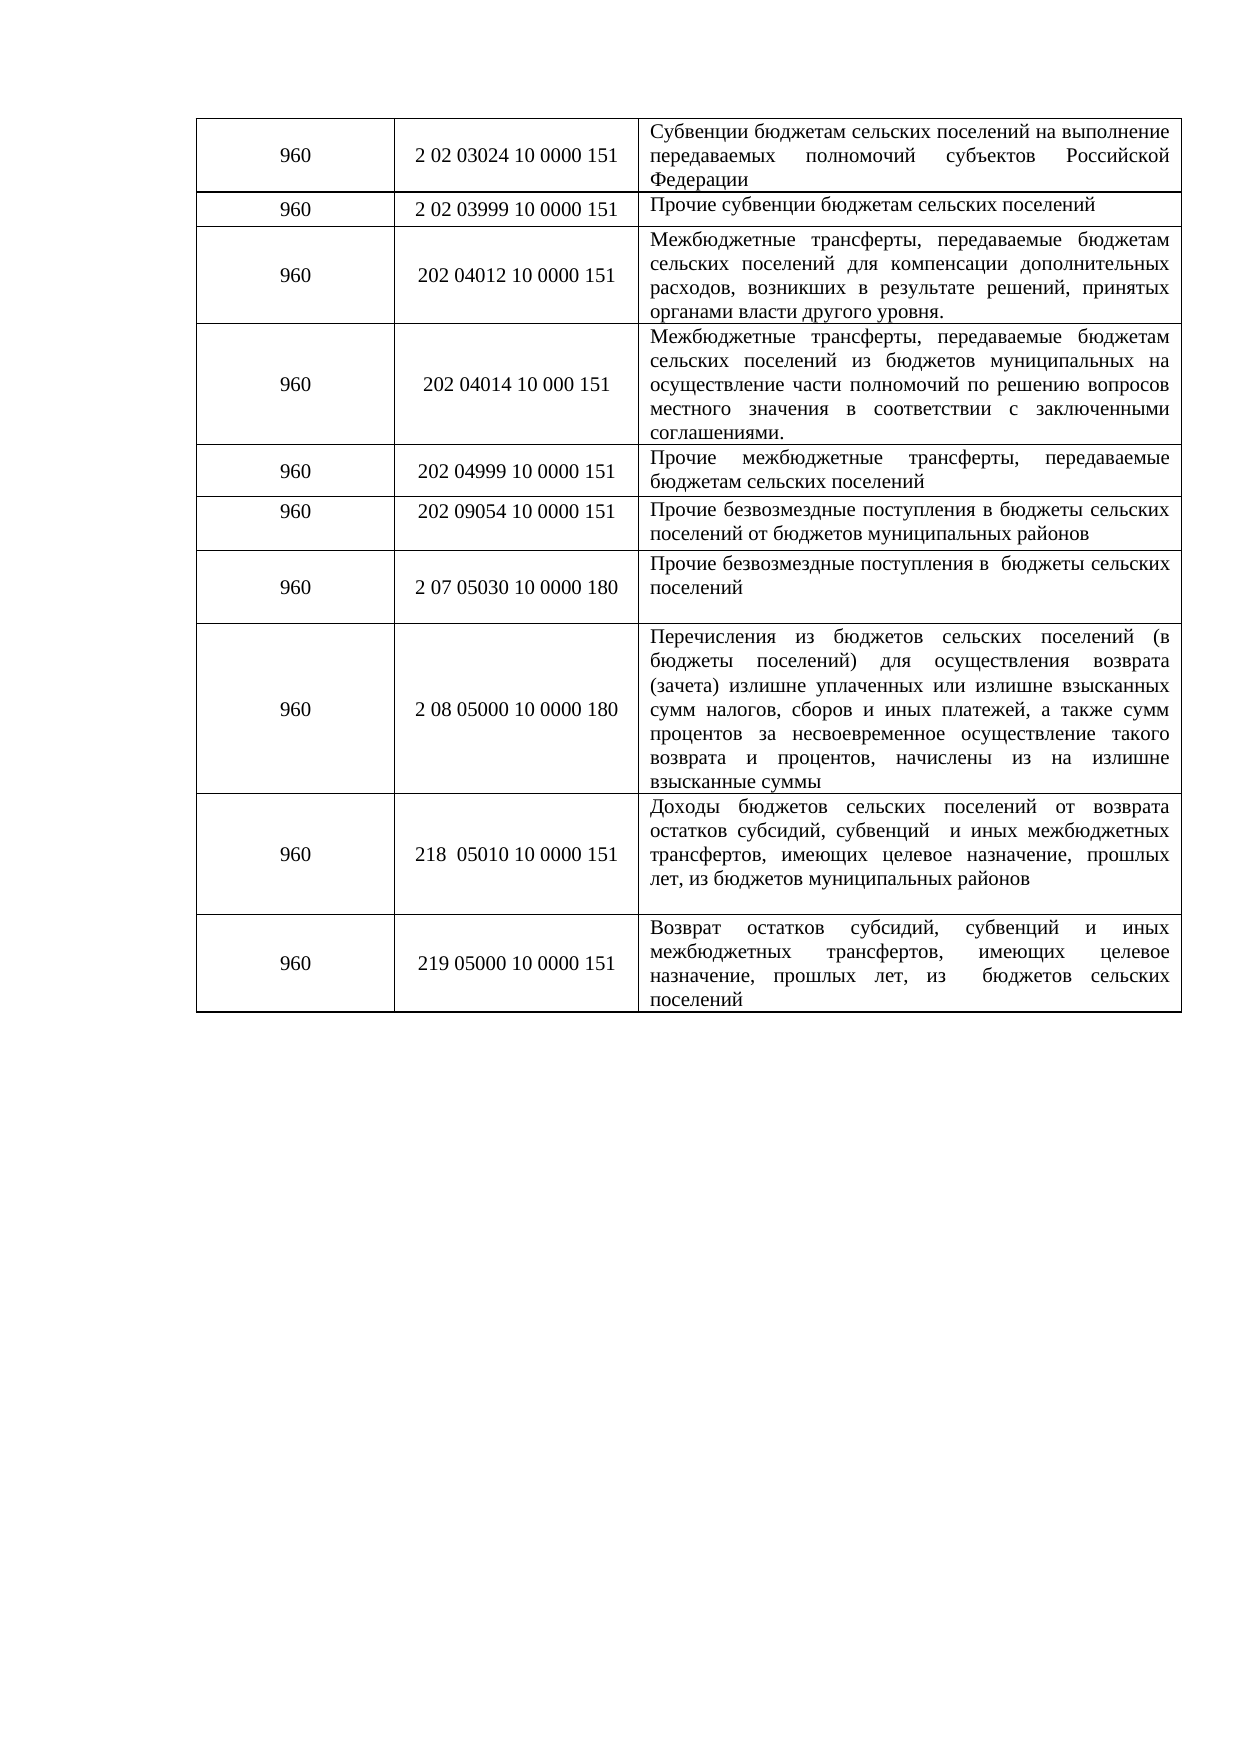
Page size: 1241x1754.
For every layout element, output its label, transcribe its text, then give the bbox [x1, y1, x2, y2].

table_cell 218 05010 10 0000 151 [395, 794, 638, 914]
table_cell 960 [197, 551, 394, 623]
table_cell 202 04014 10 000 151 [395, 324, 638, 444]
table_cell 202 09054 10 0000 151 [395, 497, 638, 550]
table_cell Межбюджетные трансферты, передаваемые бюджетам сельских поселений из бюджетов муниципальных на осуществление части полномочий по решению вопросов местного значения в соответствии с заключенными соглашениями. [639, 324, 1181, 444]
table_cell 960 [197, 193, 394, 226]
table_cell 202 04012 10 0000 151 [395, 227, 638, 323]
table_cell Прочие субвенции бюджетам сельских поселений [639, 193, 1181, 226]
table_cell Прочие безвозмездные поступления в бюджеты сельских поселений от бюджетов муниципальных районов [639, 497, 1181, 550]
table_cell 2 02 03999 10 0000 151 [395, 193, 638, 226]
table_cell 960 [197, 915, 394, 1011]
table_cell 960 [197, 794, 394, 914]
table_cell Возврат остатков субсидий, субвенций и иных межбюджетных трансфертов, имеющих целевое назначение, прошлых лет, из бюджетов сельских поселений [639, 915, 1181, 1011]
table_cell 2 07 05030 10 0000 180 [395, 551, 638, 623]
table_cell 2 02 03024 10 0000 151 [395, 119, 638, 191]
table_cell 960 [197, 624, 394, 793]
table_cell 960 [197, 445, 394, 496]
table_cell 219 05000 10 0000 151 [395, 915, 638, 1011]
table_cell Субвенции бюджетам сельских поселений на выполнение передаваемых полномочий субъектов Российской Федерации [639, 119, 1181, 191]
table_cell 2 08 05000 10 0000 180 [395, 624, 638, 793]
table_cell 202 04999 10 0000 151 [395, 445, 638, 496]
table_cell 960 [197, 227, 394, 323]
table_cell Межбюджетные трансферты, передаваемые бюджетам сельских поселений для компенсации дополнительных расходов, возникших в результате решений, принятых органами власти другого уровня. [639, 227, 1181, 323]
table_cell 960 [197, 324, 394, 444]
table_cell 960 [197, 119, 394, 191]
table_cell Прочие безвозмездные поступления в бюджеты сельских поселений [639, 551, 1181, 623]
table_cell Прочие межбюджетные трансферты, передаваемые бюджетам сельских поселений [639, 445, 1181, 496]
table_cell Перечисления из бюджетов сельских поселений (в бюджеты поселений) для осуществления возврата (зачета) излишне уплаченных или излишне взысканных сумм налогов, сборов и иных платежей, а также сумм процентов за несвоевременное осуществление такого возврата и процентов, начислены из на излишне взысканные суммы [639, 624, 1181, 793]
table_cell Доходы бюджетов сельских поселений от возврата остатков субсидий, субвенций и иных межбюджетных трансфертов, имеющих целевое назначение, прошлых лет, из бюджетов муниципальных районов [639, 794, 1181, 914]
table_cell 960 [197, 497, 394, 550]
